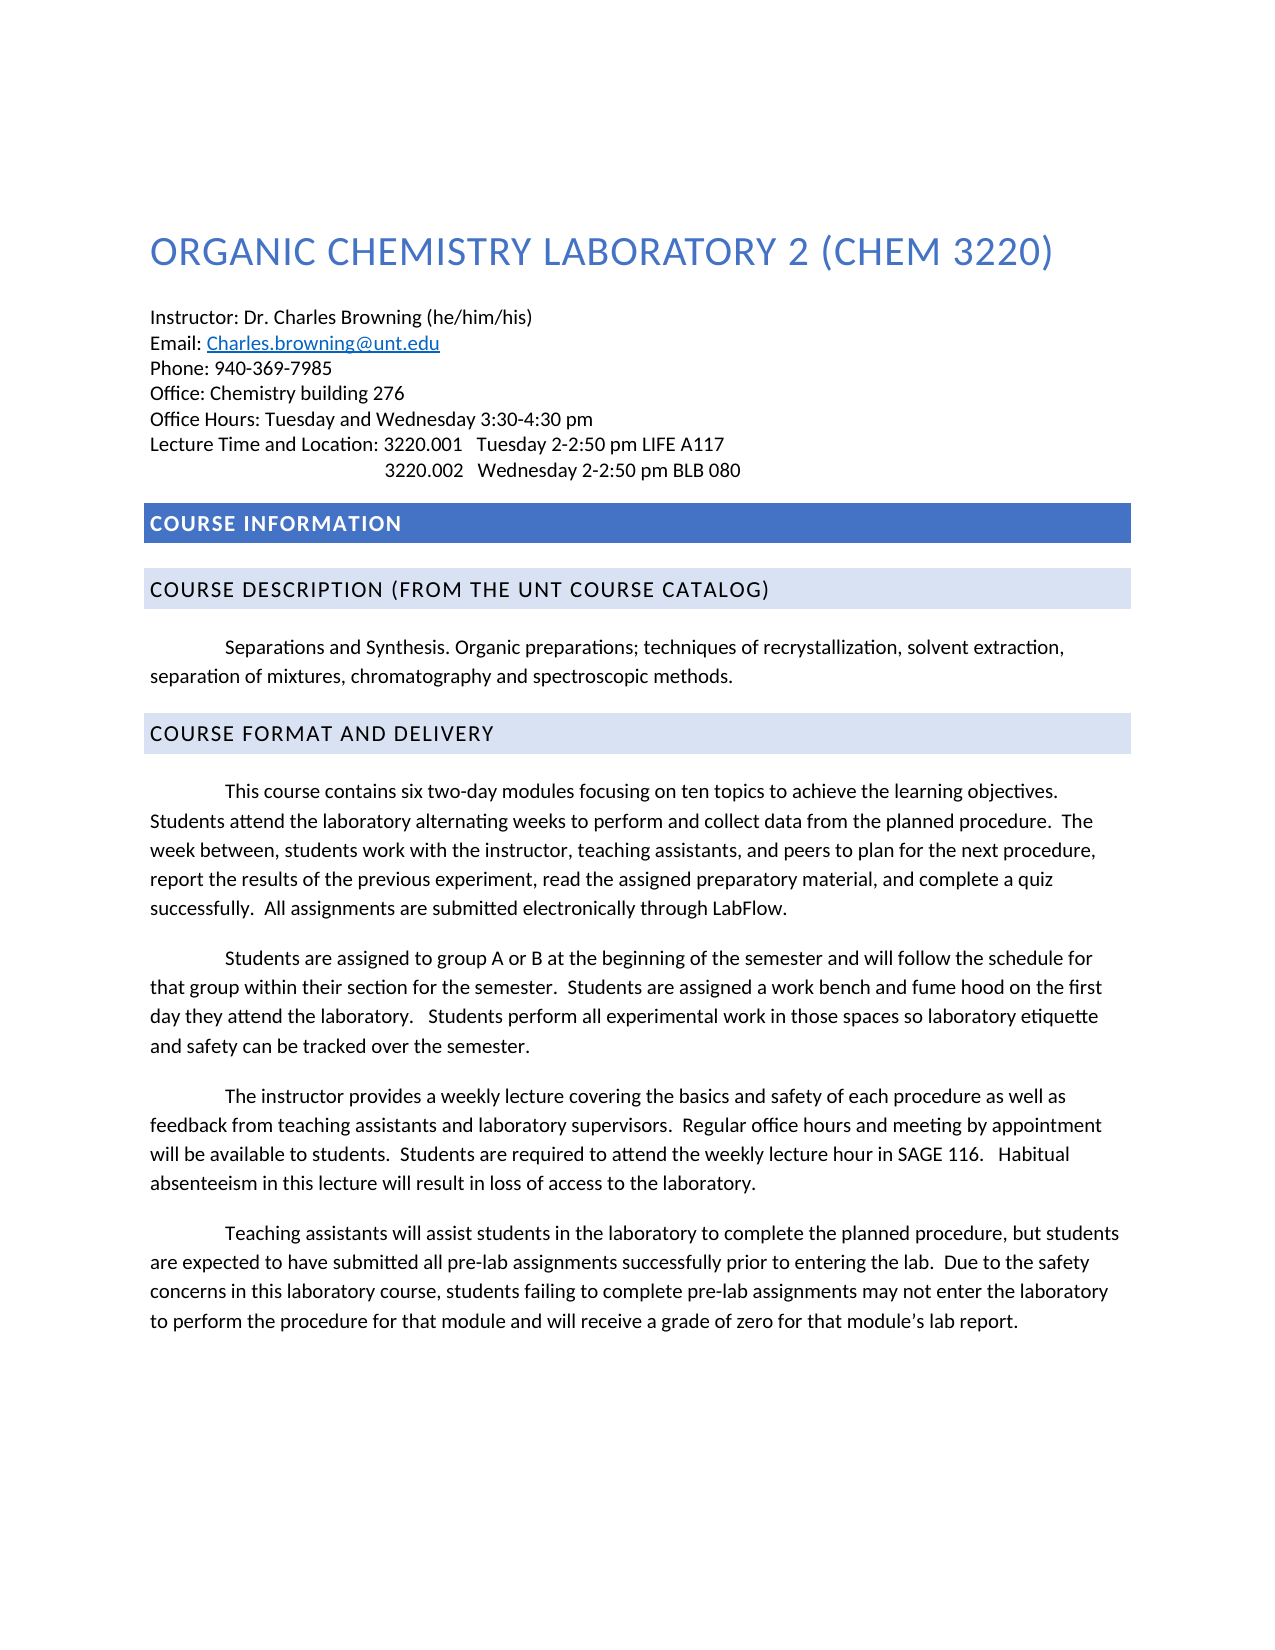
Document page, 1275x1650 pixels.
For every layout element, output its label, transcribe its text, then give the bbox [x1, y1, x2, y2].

text 3220.002 Wednesday 2-2:50 pm BLB 080 [150, 457, 1125, 482]
text The instructor provides a weekly lecture covering the basics and safety of each procedure as well as feedback from teaching assistants and laboratory supervisors. Regular office hours and meeting by appointment will be available to students. Students are required to attend the weekly lecture hour in SAGE 116. Habitual absenteeism in this lecture will result in loss of access to the laboratory. [150, 1083, 1125, 1196]
text Email: Charles.browning@unt.edu [150, 330, 1125, 355]
subtitle Course Format and Delivery [150, 720, 1125, 747]
title Organic Chemistry Laboratory 2 (CHEm 3220) [150, 225, 1125, 276]
text Phone: 940-369-7985 [150, 355, 1125, 381]
text Teaching assistants will assist students in the laboratory to complete the planned procedure, but students are expected to have submitted all pre-lab assignments successfully prior to entering the lab. Due to the safety concerns in this laboratory course, students failing to complete pre-lab assignments may not enter the laboratory to perform the procedure for that module and will receive a grade of zero for that module’s lab report. [150, 1220, 1125, 1333]
text This course contains six two-day modules focusing on ten topics to achieve the learning objectives. Students attend the laboratory alternating weeks to perform and collect data from the planned procedure. The week between, students work with the instructor, teaching assistants, and peers to plan for the next procedure, report the results of the previous experiment, read the assigned preparatory material, and complete a quiz successfully. All assignments are submitted electronically through LabFlow. [150, 779, 1125, 921]
text Separations and Synthesis. Organic preparations; techniques of recrystallization, solvent extraction, separation of mixtures, chromatography and spectroscopic methods. [150, 634, 1125, 689]
text Office: Chemistry building 276 [150, 381, 1125, 406]
text Lecture Time and Location: 3220.001 Tuesday 2-2:50 pm LIFE A117 [150, 431, 1125, 457]
text Office Hours: Tuesday and Wednesday 3:30-4:30 pm [150, 406, 1125, 431]
subtitle Course information [150, 509, 1125, 537]
text Students are assigned to group A or B at the beginning of the semester and will follow the schedule for that group within their section for the semester. Students are assigned a work bench and fume hood on the first day they attend the laboratory. Students perform all experimental work in those spaces so laboratory etiquette and safety can be tracked over the semester. [150, 945, 1125, 1058]
text Instructor: Dr. Charles Browning (he/him/his) [150, 304, 1125, 330]
subtitle Course Description (From the UNT course catalog) [150, 575, 1125, 603]
